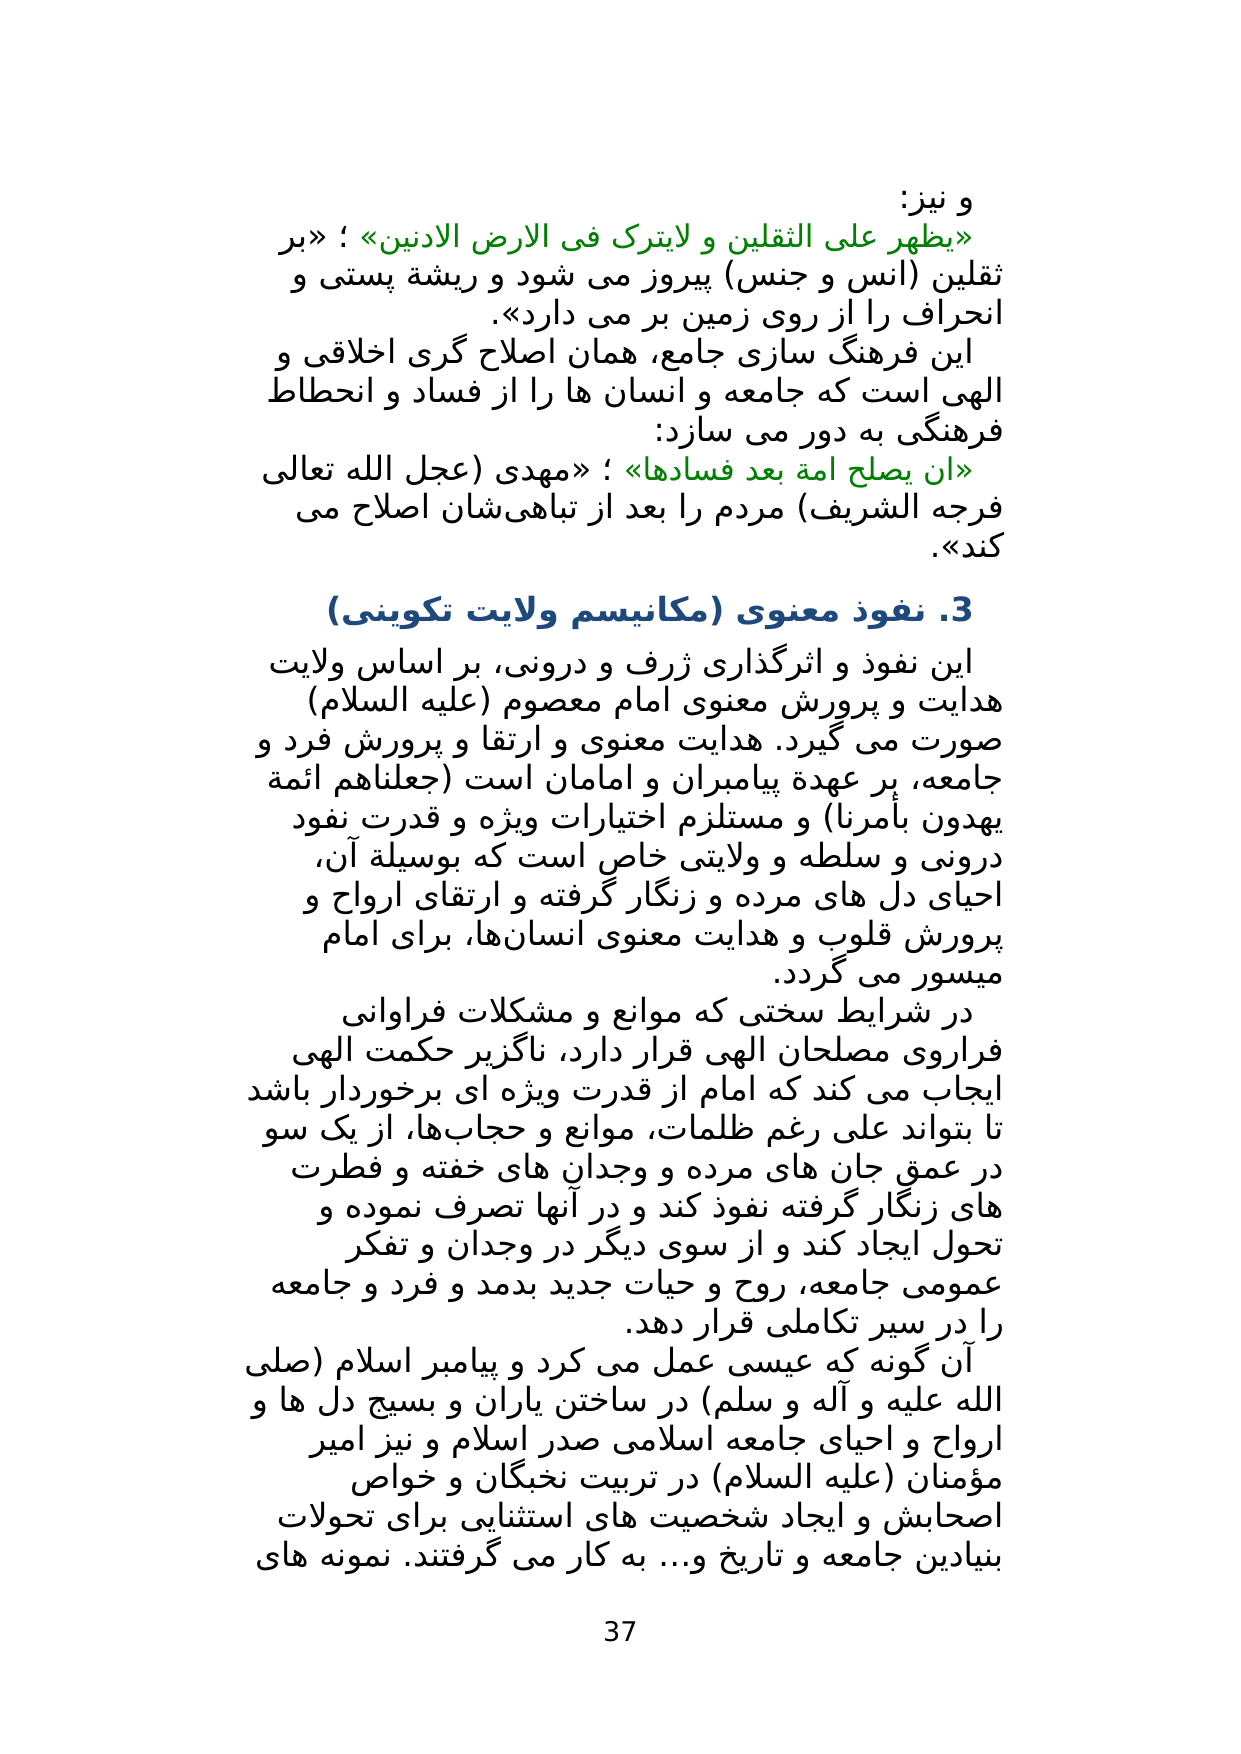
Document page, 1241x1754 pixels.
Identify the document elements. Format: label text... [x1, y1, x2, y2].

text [236, 1341, 1004, 1574]
text این نفوذ و اثرگذاری ژرف و درونی، بر اساس ولایت هدایت و پرورش معنوی امام معصوم (علیه السلام) صورت می گیرد. هدایت معنوی و ارتقا و پرورش فرد و جامعه، بر عهدة پیامبران و امامان است (جعلناهم ائمة یهدون بأمرنا) و مستلزم اختیارات ویژه و قدرت نفود درونی و سلطه و ولایتی خاص است که بوسیلة آن، احیای دل های مرده و زنگار گرفته و ارتقای ارواح و پرورش قلوب و هدایت معنوی انسان‌ها، برای امام میسور می گردد. [236, 642, 1004, 992]
subtitle 3. نفوذ معنوی (مکانیسم ولایت تکوینی) [236, 591, 1004, 629]
text و نیز: [236, 177, 1004, 216]
text در شرایط سختی که موانع و مشکلات فراوانی فراروی مصلحان الهی قرار دارد، ناگزیر حکمت الهی ایجاب می کند که امام از قدرت ویژه ای برخوردار باشد تا بتواند علی رغم ظلمات، موانع و حجاب‌ها، از یک سو در عمق جان های مرده و وجدان های خفته و فطرت های زنگار گرفته نفوذ کند و در آنها تصرف نموده و تحول ایجاد کند و از سوی دیگر در وجدان و تفکر عمومی جامعه، روح و حیات جدید بدمد و فرد و جامعه را در سیر تکاملی قرار دهد. [236, 992, 1004, 1341]
text «یظهر علی الثقلین و لایترک فی الارض الادنین» ؛ «بر ثقلین (انس و جنس) پیروز می شود و ریشة پستی و انحراف را از روی زمین بر می دارد». [236, 216, 1004, 333]
text این فرهنگ سازی جامع، همان اصلاح گری اخلاقی و الهی است که جامعه و انسان ها را از فساد و انحطاط فرهنگی به دور می سازد: [236, 333, 1004, 449]
text «ان یصلح امة بعد فسادها» ؛ «مهدی (عجل الله تعالی فرجه الشریف) مردم را بعد از تباهی‌شان اصلاح می کند». [236, 449, 1004, 566]
